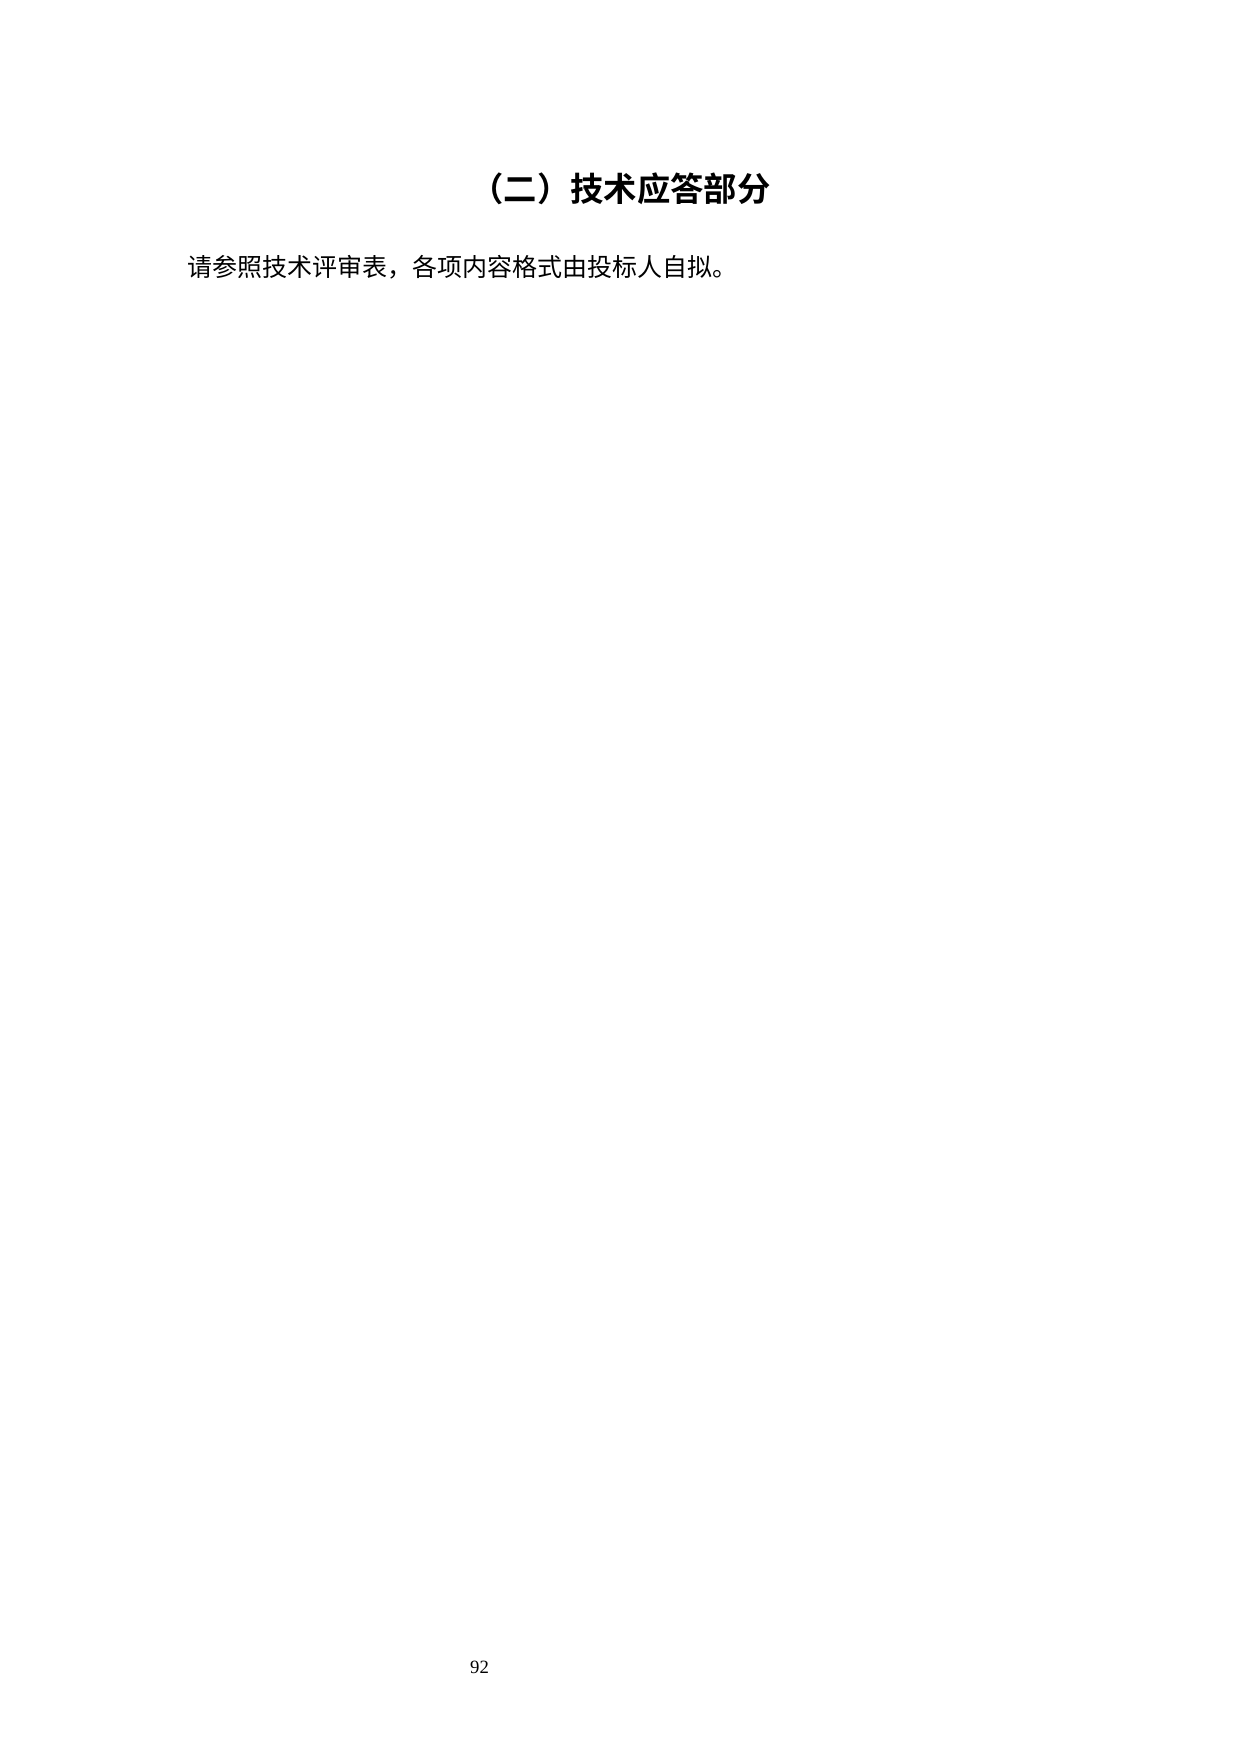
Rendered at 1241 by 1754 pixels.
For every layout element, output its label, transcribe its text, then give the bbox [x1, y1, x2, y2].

text 请参照技术评审表，各项内容格式由投标人自拟。 [187, 247, 1053, 283]
text （二）技术应答部分 [187, 162, 1053, 211]
